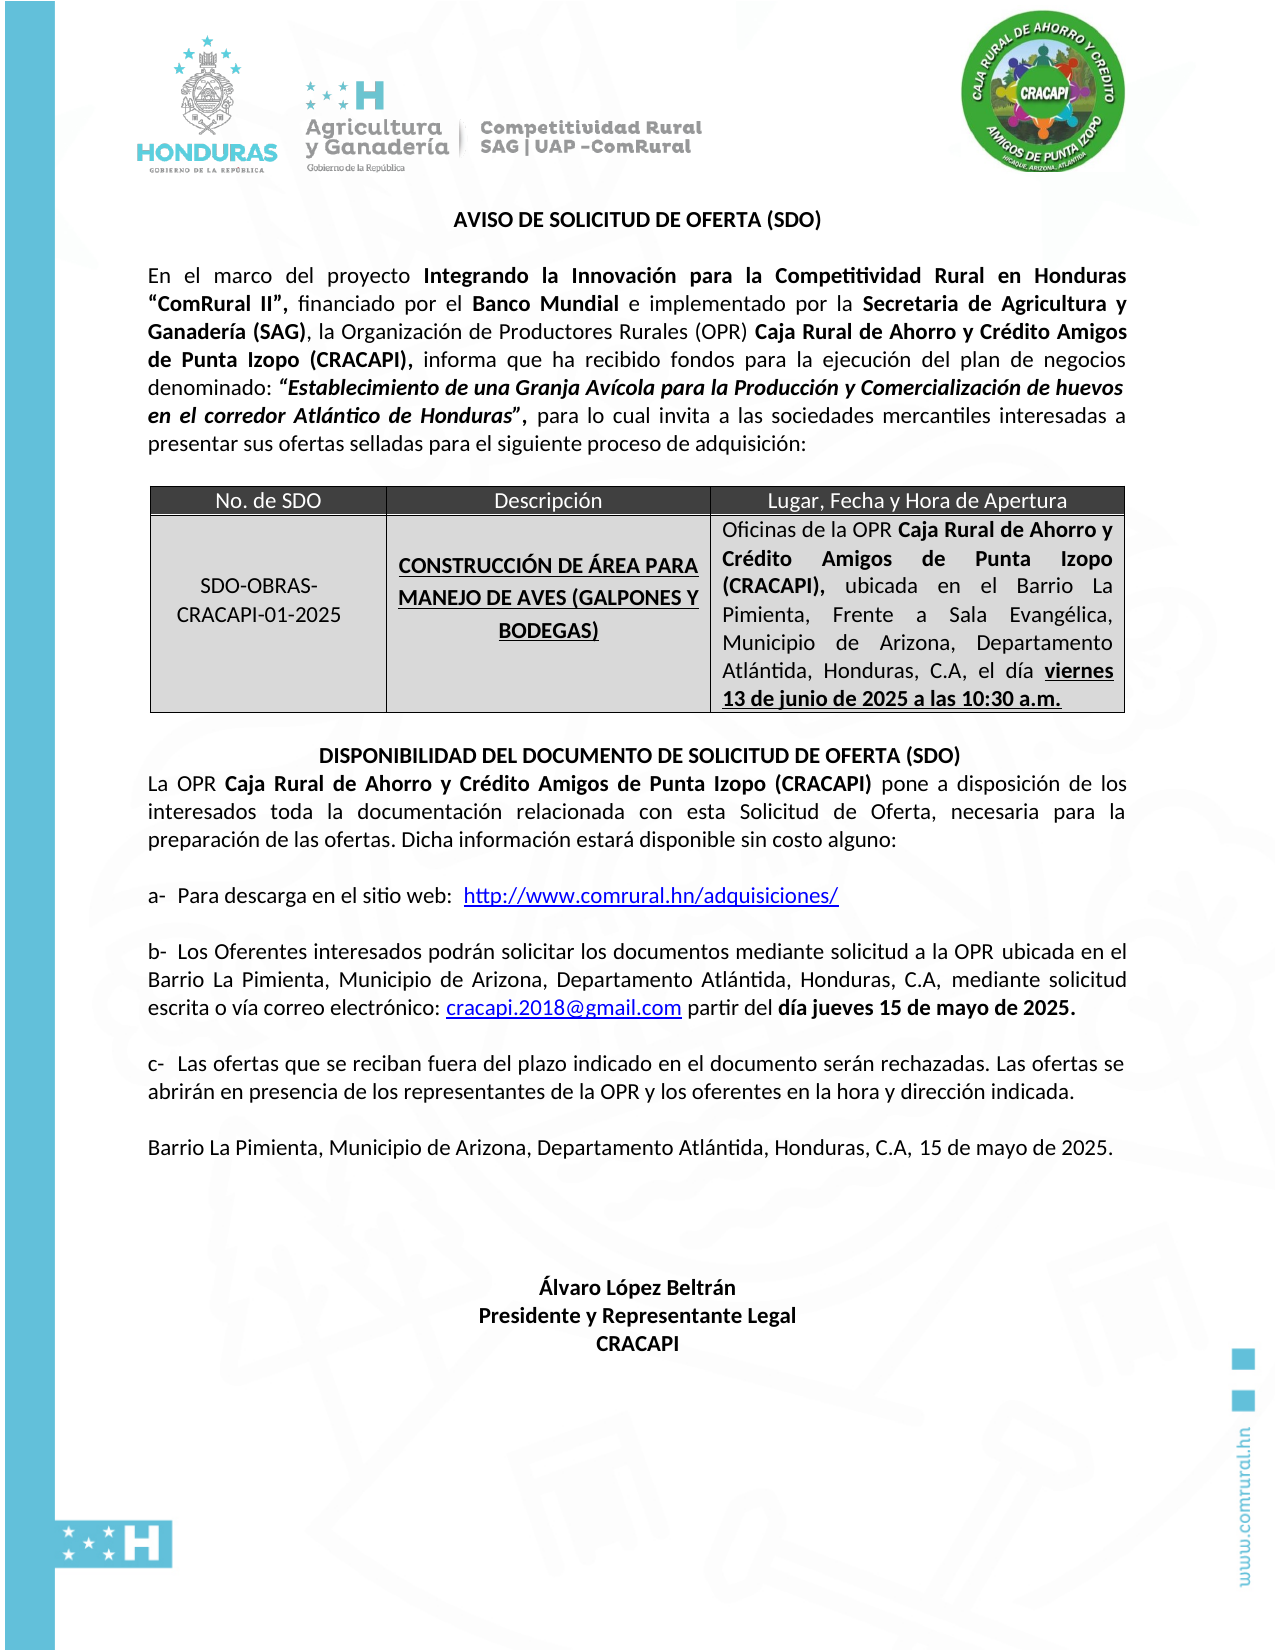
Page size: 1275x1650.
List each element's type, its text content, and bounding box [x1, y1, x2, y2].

table_header No. de SDO [151, 487, 386, 514]
text DISPONIBILIDAD DEL DOCUMENTO DE SOLICITUD DE OFERTA (SDO) [148, 741, 1127, 769]
text AVISO DE SOLICITUD DE OFERTA (SDO) [148, 205, 1127, 233]
text Álvaro López Beltrán [148, 1273, 1127, 1301]
table_header Descripción [387, 487, 710, 514]
picture [5, 1, 1275, 1650]
table_cell CONSTRUCCIÓN DE ÁREA PARA MANEJO DE AVES (GALPONES Y BODEGAS) [387, 516, 710, 712]
list Los Oferentes interesados podrán solicitar los documentos mediante solicitud a la OPR ubicada en el Barrio La Pimienta, Municipio de Arizona, Departamento Atlántida, Honduras, C.A, mediante solicitud escrita o vía correo electrónico: cracapi.2018@gmail.com partir del día jueves 15 de mayo de 2025. [148, 937, 1127, 1021]
text Barrio La Pimienta, Municipio de Arizona, Departamento Atlántida, Honduras, C.A, 15 de mayo de 2025. [148, 1133, 1127, 1161]
table_header Lugar, Fecha y Hora de Apertura [711, 487, 1124, 514]
table_cell SDO-OBRAS-CRACAPI-01-2025 [151, 516, 386, 712]
text La OPR Caja Rural de Ahorro y Crédito Amigos de Punta Izopo (CRACAPI) pone a disposición de los interesados toda la documentación relacionada con esta Solicitud de Oferta, necesaria para la preparación de las ofertas. Dicha información estará disponible sin costo alguno: [148, 769, 1127, 853]
text CRACAPI [148, 1329, 1127, 1357]
list Para descarga en el sitio web: http://www.comrural.hn/adquisiciones/ [148, 881, 1127, 909]
text En el marco del proyecto Integrando la Innovación para la Competitividad Rural en Honduras “ComRural II”, financiado por el Banco Mundial e implementado por la Secretaria de Agricultura y Ganadería (SAG), la Organización de Productores Rurales (OPR) Caja Rural de Ahorro y Crédito Amigos de Punta Izopo (CRACAPI), informa que ha recibido fondos para la ejecución del plan de negocios denominado: “Establecimiento de una Granja Avícola para la Producción y Comercialización de huevos en el corredor Atlántico de Honduras”, para lo cual invita a las sociedades mercantiles interesadas a presentar sus ofertas selladas para el siguiente proceso de adquisición: [148, 261, 1127, 457]
table_cell Oficinas de la OPR Caja Rural de Ahorro y Crédito Amigos de Punta Izopo (CRACAPI), ubicada en el Barrio La Pimienta, Frente a Sala Evangélica, Municipio de Arizona, Departamento Atlántida, Honduras, C.A, el día viernes 13 de junio de 2025 a las 10:30 a.m. [711, 516, 1124, 712]
text Presidente y Representante Legal [148, 1301, 1127, 1329]
list Las ofertas que se reciban fuera del plazo indicado en el documento serán rechazadas. Las ofertas se abrirán en presencia de los representantes de la OPR y los oferentes en la hora y dirección indicada. [148, 1049, 1127, 1105]
